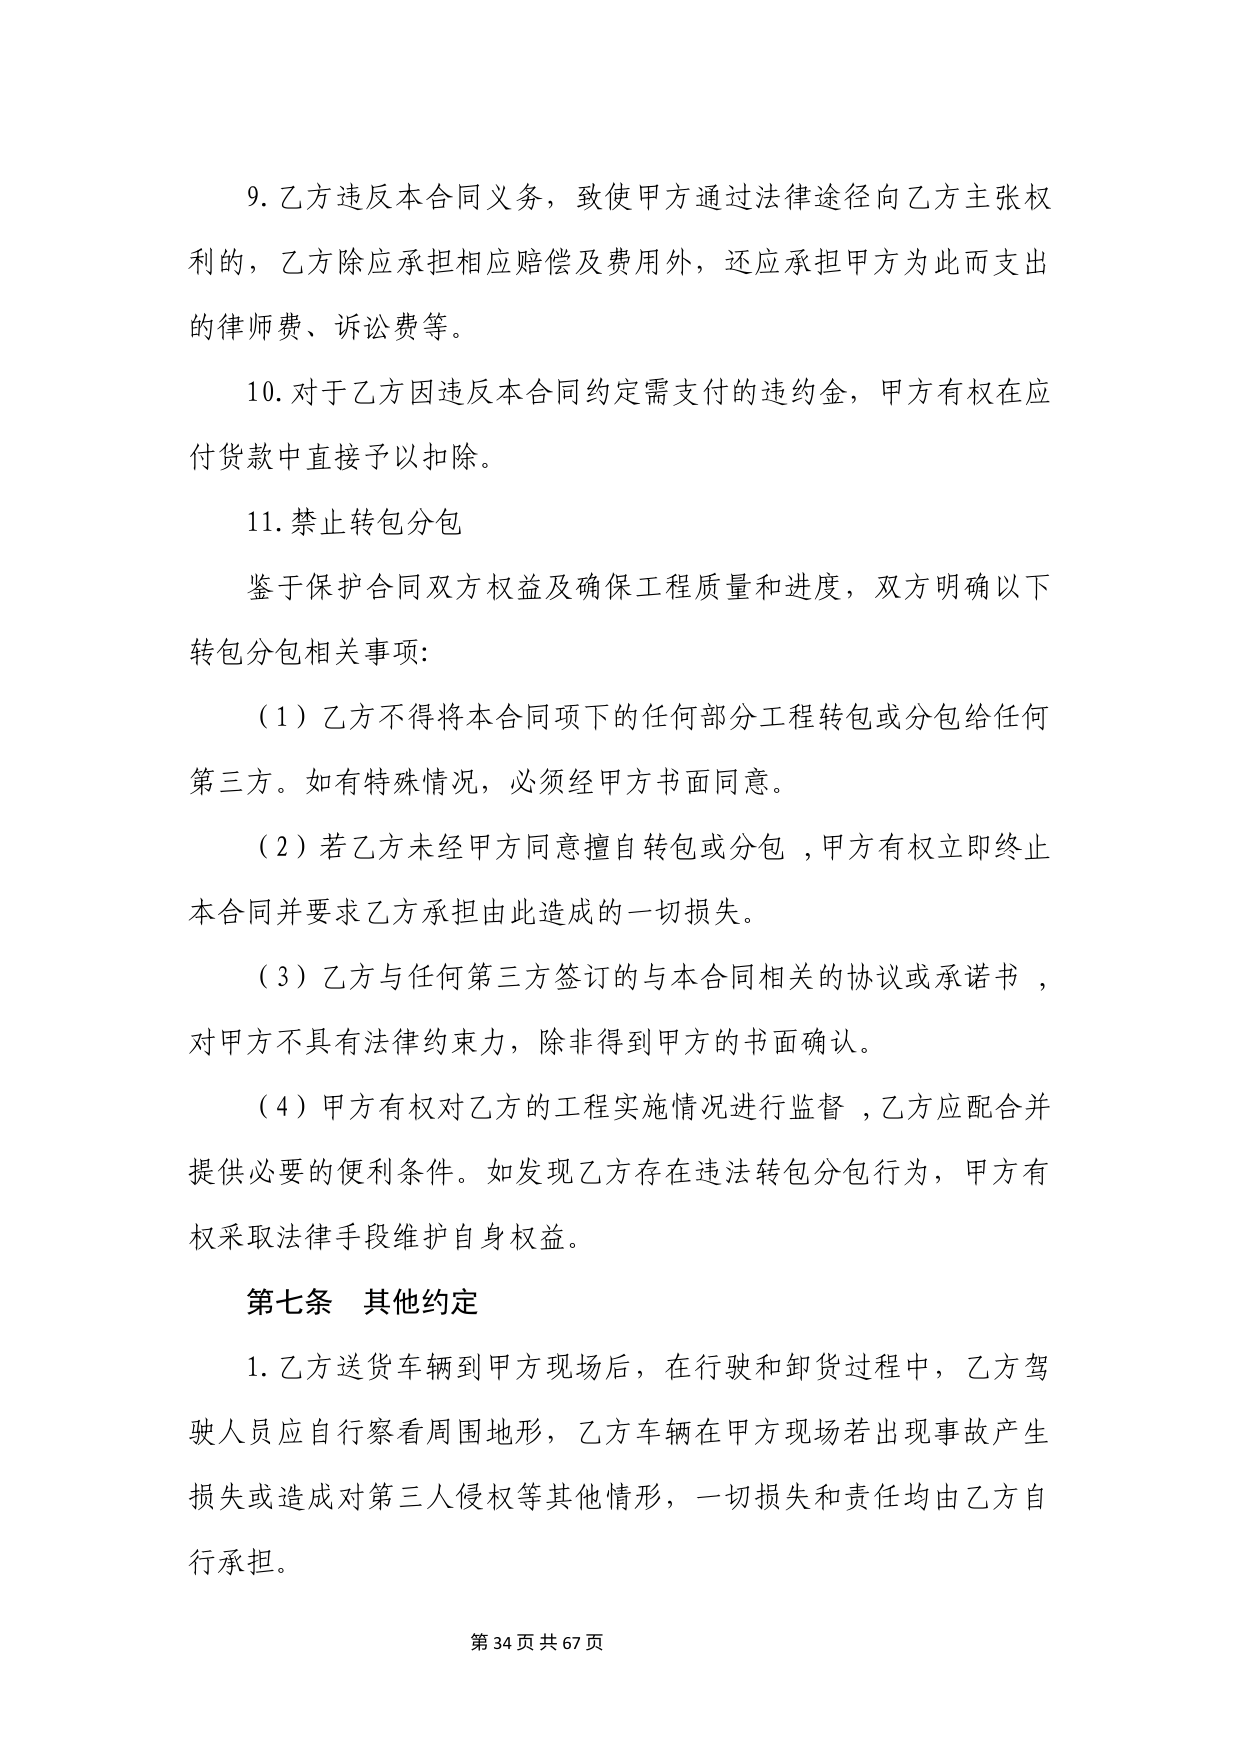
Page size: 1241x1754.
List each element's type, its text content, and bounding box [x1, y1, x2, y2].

text 鉴于保护合同双方权益及确保工程质量和进度，双方明确以下转包分包相关事项: [187, 552, 1053, 682]
text 9.乙方违反本合同义务，致使甲方通过法律途径向乙方主张权利的，乙方除应承担相应赔偿及费用外，还应承担甲方为此而支出的律师费、诉讼费等。 [187, 162, 1053, 357]
text （2）若乙方未经甲方同意擅自转包或分包 ,甲方有权立即终止本合同并要求乙方承担由此造成的一切损失。 [187, 812, 1053, 942]
text （3）乙方与任何第三方签订的与本合同相关的协议或承诺书 ,对甲方不具有法律约束力，除非得到甲方的书面确认。 [187, 942, 1053, 1072]
text （1）乙方不得将本合同项下的任何部分工程转包或分包给任何第三方。如有特殊情况，必须经甲方书面同意。 [187, 682, 1053, 812]
text 1.乙方送货车辆到甲方现场后，在行驶和卸货过程中，乙方驾驶人员应自行察看周围地形，乙方车辆在甲方现场若出现事故产生损失或造成对第三人侵权等其他情形，一切损失和责任均由乙方自行承担。 [187, 1332, 1053, 1592]
text （4）甲方有权对乙方的工程实施情况进行监督 ,乙方应配合并提供必要的便利条件。如发现乙方存在违法转包分包行为，甲方有权采取法律手段维护自身权益。 [187, 1072, 1053, 1267]
text 第七条 其他约定 [187, 1267, 1053, 1332]
text 10.对于乙方因违反本合同约定需支付的违约金，甲方有权在应付货款中直接予以扣除。 [187, 357, 1053, 487]
text 11.禁止转包分包 [187, 487, 1053, 552]
